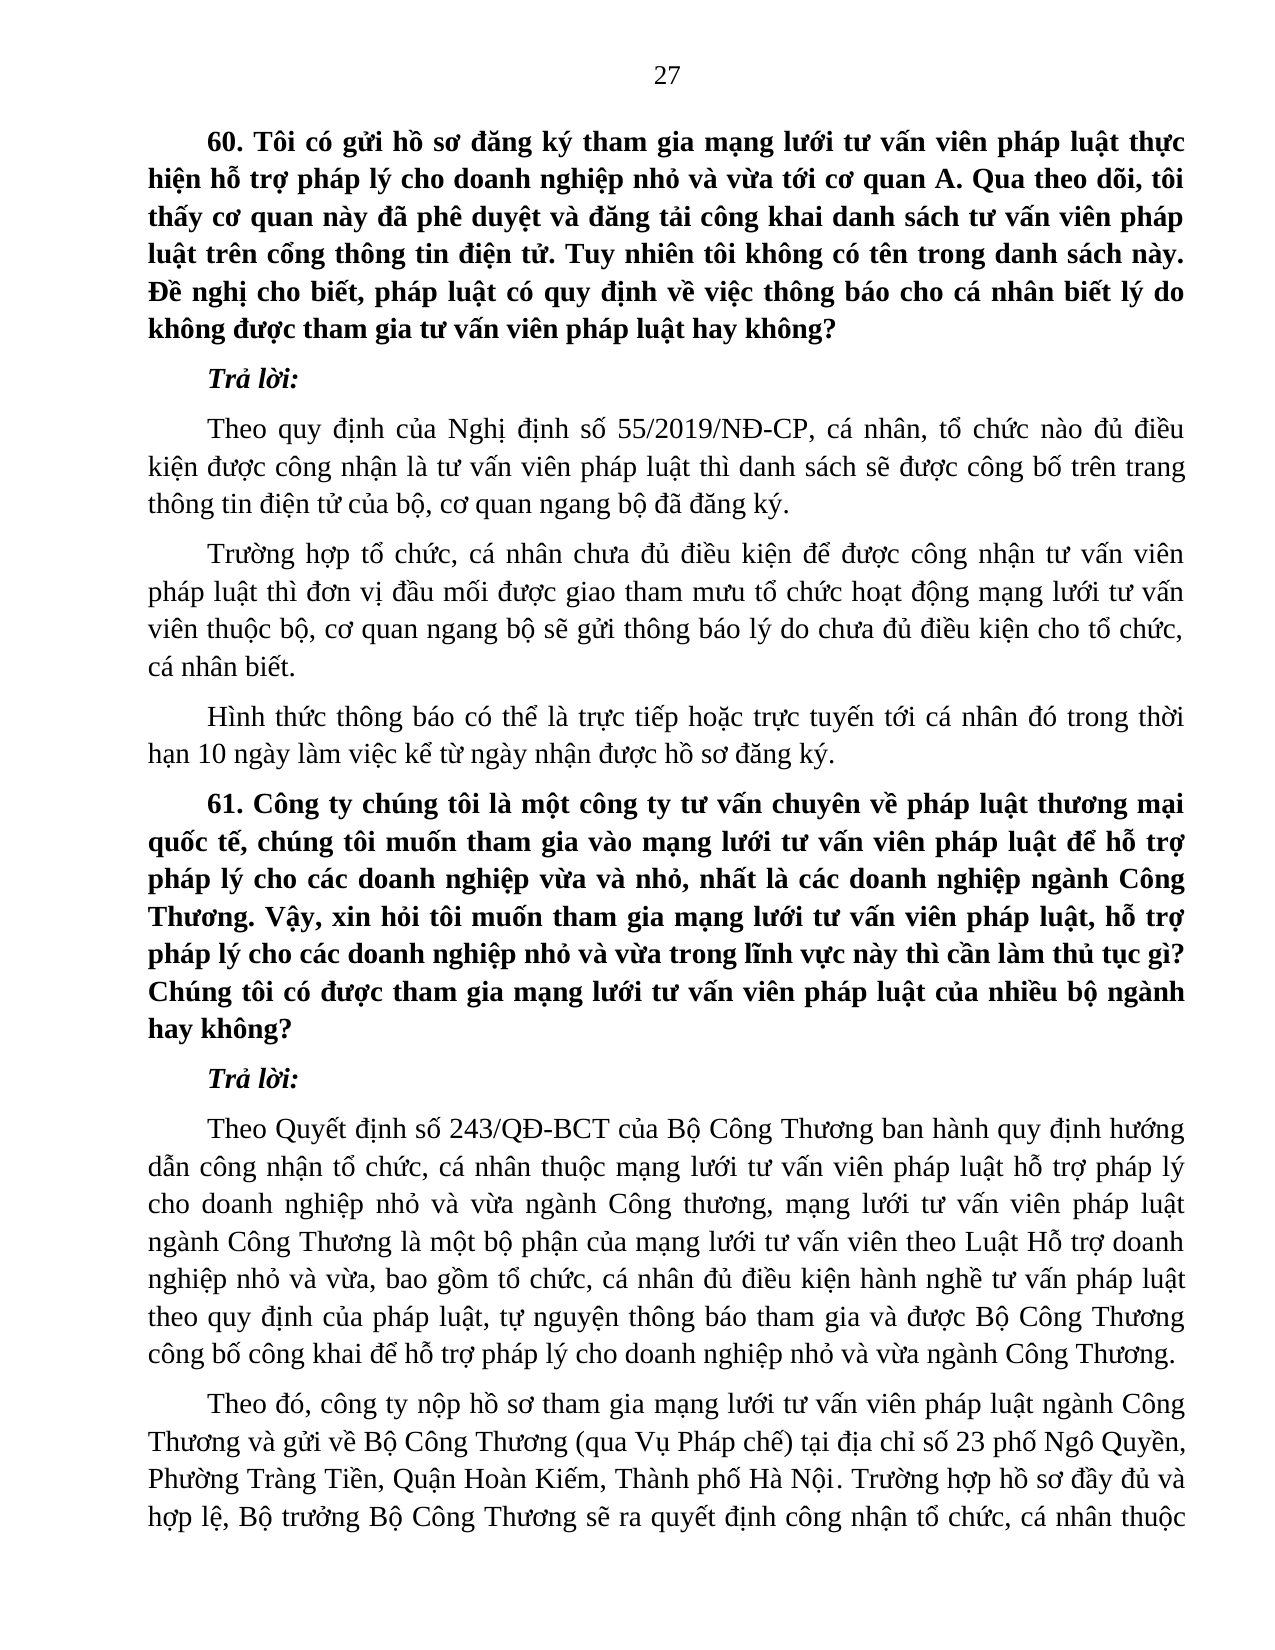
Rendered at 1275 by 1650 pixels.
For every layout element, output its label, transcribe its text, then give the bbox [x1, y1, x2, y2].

text Trả lời: [148, 1059, 1186, 1096]
text 60. Tôi có gửi hồ sơ đăng ký tham gia mạng lưới tư vấn viên pháp luật thực hiện hỗ trợ pháp lý cho doanh nghiệp nhỏ và vừa tới cơ quan A. Qua theo dõi, tôi thấy cơ quan này đã phê duyệt và đăng tải công khai danh sách tư vấn viên pháp luật trên cổng thông tin điện tử. Tuy nhiên tôi không có tên trong danh sách này. Đề nghị cho biết, pháp luật có quy định về việc thông báo cho cá nhân biết lý do không được tham gia tư vấn viên pháp luật hay không? [148, 121, 1186, 346]
text Trả lời: [148, 359, 1186, 396]
text Trường hợp tổ chức, cá nhân chưa đủ điều kiện để được công nhận tư vấn viên pháp luật thì đơn vị đầu mối được giao tham mưu tổ chức hoạt động mạng lưới tư vấn viên thuộc bộ, cơ quan ngang bộ sẽ gửi thông báo lý do chưa đủ điều kiện cho tổ chức, cá nhân biết. [148, 534, 1186, 684]
text Theo Quyết định số 243/QĐ-BCT của Bộ Công Thương ban hành quy định hướng dẫn công nhận tổ chức, cá nhân thuộc mạng lưới tư vấn viên pháp luật hỗ trợ pháp lý cho doanh nghiệp nhỏ và vừa ngành Công thương, mạng lưới tư vấn viên pháp luật ngành Công Thương là một bộ phận của mạng lưới tư vấn viên theo Luật Hỗ trợ doanh nghiệp nhỏ và vừa, bao gồm tổ chức, cá nhân đủ điều kiện hành nghề tư vấn pháp luật theo quy định của pháp luật, tự nguyện thông báo tham gia và được Bộ Công Thương công bố công khai để hỗ trợ pháp lý cho doanh nghiệp nhỏ và vừa ngành Công Thương. [148, 1109, 1186, 1149]
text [148, 1384, 1186, 1534]
text Hình thức thông báo có thể là trực tiếp hoặc trực tuyến tới cá nhân đó trong thời hạn 10 ngày làm việc kể từ ngày nhận được hồ sơ đăng ký. [148, 696, 1186, 771]
text 61. Công ty chúng tôi là một công ty tư vấn chuyên về pháp luật thương mại quốc tế, chúng tôi muốn tham gia vào mạng lưới tư vấn viên pháp luật để hỗ trợ pháp lý cho các doanh nghiệp vừa và nhỏ, nhất là các doanh nghiệp ngành Công Thương. Vậy, xin hỏi tôi muốn tham gia mạng lưới tư vấn viên pháp luật, hỗ trợ pháp lý cho các doanh nghiệp nhỏ và vừa trong lĩnh vực này thì cần làm thủ tục gì? Chúng tôi có được tham gia mạng lưới tư vấn viên pháp luật của nhiều bộ ngành hay không? [148, 784, 1186, 1046]
text Theo quy định của Nghị định số 55/2019/NĐ-CP, cá nhân, tổ chức nào đủ điều kiện được công nhận là tư vấn viên pháp luật thì danh sách sẽ được công bố trên trang thông tin điện tử của bộ, cơ quan ngang bộ đã đăng ký. [148, 409, 1186, 521]
text Theo Quyết định số 243/QĐ-BCT của Bộ Công Thương ban hành quy định hướng dẫn công nhận tổ chức, cá nhân thuộc mạng lưới tư vấn viên pháp luật hỗ trợ pháp lý cho doanh nghiệp nhỏ và vừa ngành Công thương, mạng lưới tư vấn viên pháp luật ngành Công Thương là một bộ phận của mạng lưới tư vấn viên theo Luật Hỗ trợ doanh nghiệp nhỏ và vừa, bao gồm tổ chức, cá nhân đủ điều kiện hành nghề tư vấn pháp luật theo quy định của pháp luật, tự nguyện thông báo tham gia và được Bộ Công Thương công bố công khai để hỗ trợ pháp lý cho doanh nghiệp nhỏ và vừa ngành Công Thương. [148, 1333, 1186, 1371]
